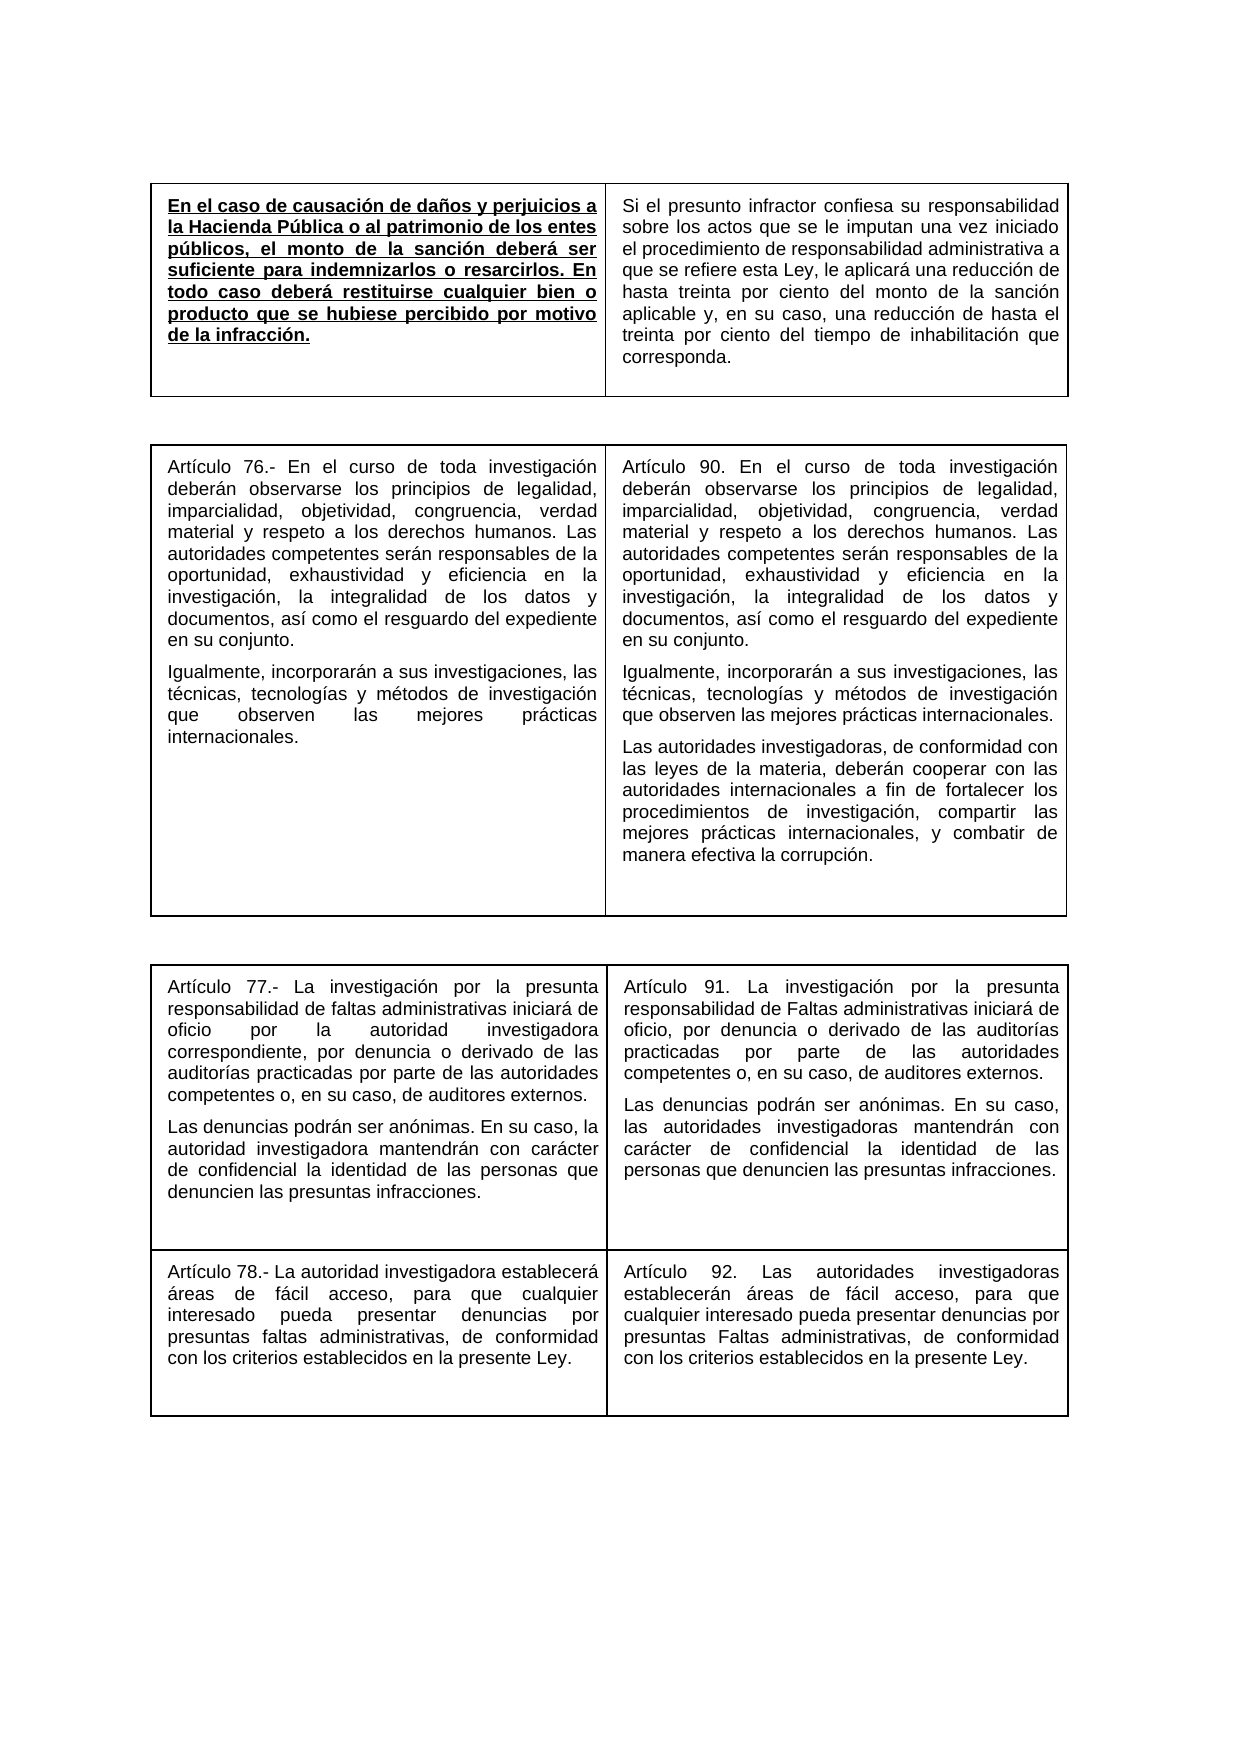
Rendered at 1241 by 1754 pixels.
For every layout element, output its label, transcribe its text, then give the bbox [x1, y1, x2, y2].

table_header En el caso de causación de daños y perjuicios a la Hacienda Pública o al patrimonio de los entes públicos, el monto de la sanción deberá ser suficiente para indemnizarlos o resarcirlos. En todo caso deberá restituirse cualquier bien o producto que se hubiese percibido por motivo de la infracción. [152, 184, 605, 396]
table_cell Artículo 78.- La autoridad investigadora establecerá áreas de fácil acceso, para que cualquier interesado pueda presentar denuncias por presuntas faltas administrativas, de conformidad con los criterios establecidos en la presente Ley. [152, 1251, 606, 1415]
table_header Artículo 91. La investigación por la presunta responsabilidad de Faltas administrativas iniciará de oficio, por denuncia o derivado de las auditorías practicadas por parte de las autoridades competentes o, en su caso, de auditores externos. Las denuncias podrán ser anónimas. En su caso, las autoridades investigadoras mantendrán con carácter de confidencial la identidad de las personas que denuncien las presuntas infracciones. [608, 966, 1067, 1249]
table_header Artículo 90. En el curso de toda investigación deberán observarse los principios de legalidad, imparcialidad, objetividad, congruencia, verdad material y respeto a los derechos humanos. Las autoridades competentes serán responsables de la oportunidad, exhaustividad y eficiencia en la investigación, la integralidad de los datos y documentos, así como el resguardo del expediente en su conjunto. Igualmente, incorporarán a sus investigaciones, las técnicas, tecnologías y métodos de investigación que observen las mejores prácticas internacionales. Las autoridades investigadoras, de conformidad con las leyes de la materia, deberán cooperar con las autoridades internacionales a fin de fortalecer los procedimientos de investigación, compartir las mejores prácticas internacionales, y combatir de manera efectiva la corrupción. [606, 446, 1066, 915]
table_header Si el presunto infractor confiesa su responsabilidad sobre los actos que se le imputan una vez iniciado el procedimiento de responsabilidad administrativa a que se refiere esta Ley, le aplicará una reducción de hasta treinta por ciento del monto de la sanción aplicable y, en su caso, una reducción de hasta el treinta por ciento del tiempo de inhabilitación que corresponda. [606, 184, 1067, 396]
table_header Artículo 76.- En el curso de toda investigación deberán observarse los principios de legalidad, imparcialidad, objetividad, congruencia, verdad material y respeto a los derechos humanos. Las autoridades competentes serán responsables de la oportunidad, exhaustividad y eficiencia en la investigación, la integralidad de los datos y documentos, así como el resguardo del expediente en su conjunto. Igualmente, incorporarán a sus investigaciones, las técnicas, tecnologías y métodos de investigación que observen las mejores prácticas internacionales. [152, 446, 605, 915]
table_cell Artículo 92. Las autoridades investigadoras establecerán áreas de fácil acceso, para que cualquier interesado pueda presentar denuncias por presuntas Faltas administrativas, de conformidad con los criterios establecidos en la presente Ley. [608, 1251, 1067, 1415]
table_header Artículo 77.- La investigación por la presunta responsabilidad de faltas administrativas iniciará de oficio por la autoridad investigadora correspondiente, por denuncia o derivado de las auditorías practicadas por parte de las autoridades competentes o, en su caso, de auditores externos. Las denuncias podrán ser anónimas. En su caso, la autoridad investigadora mantendrán con carácter de confidencial la identidad de las personas que denuncien las presuntas infracciones. [152, 966, 606, 1249]
